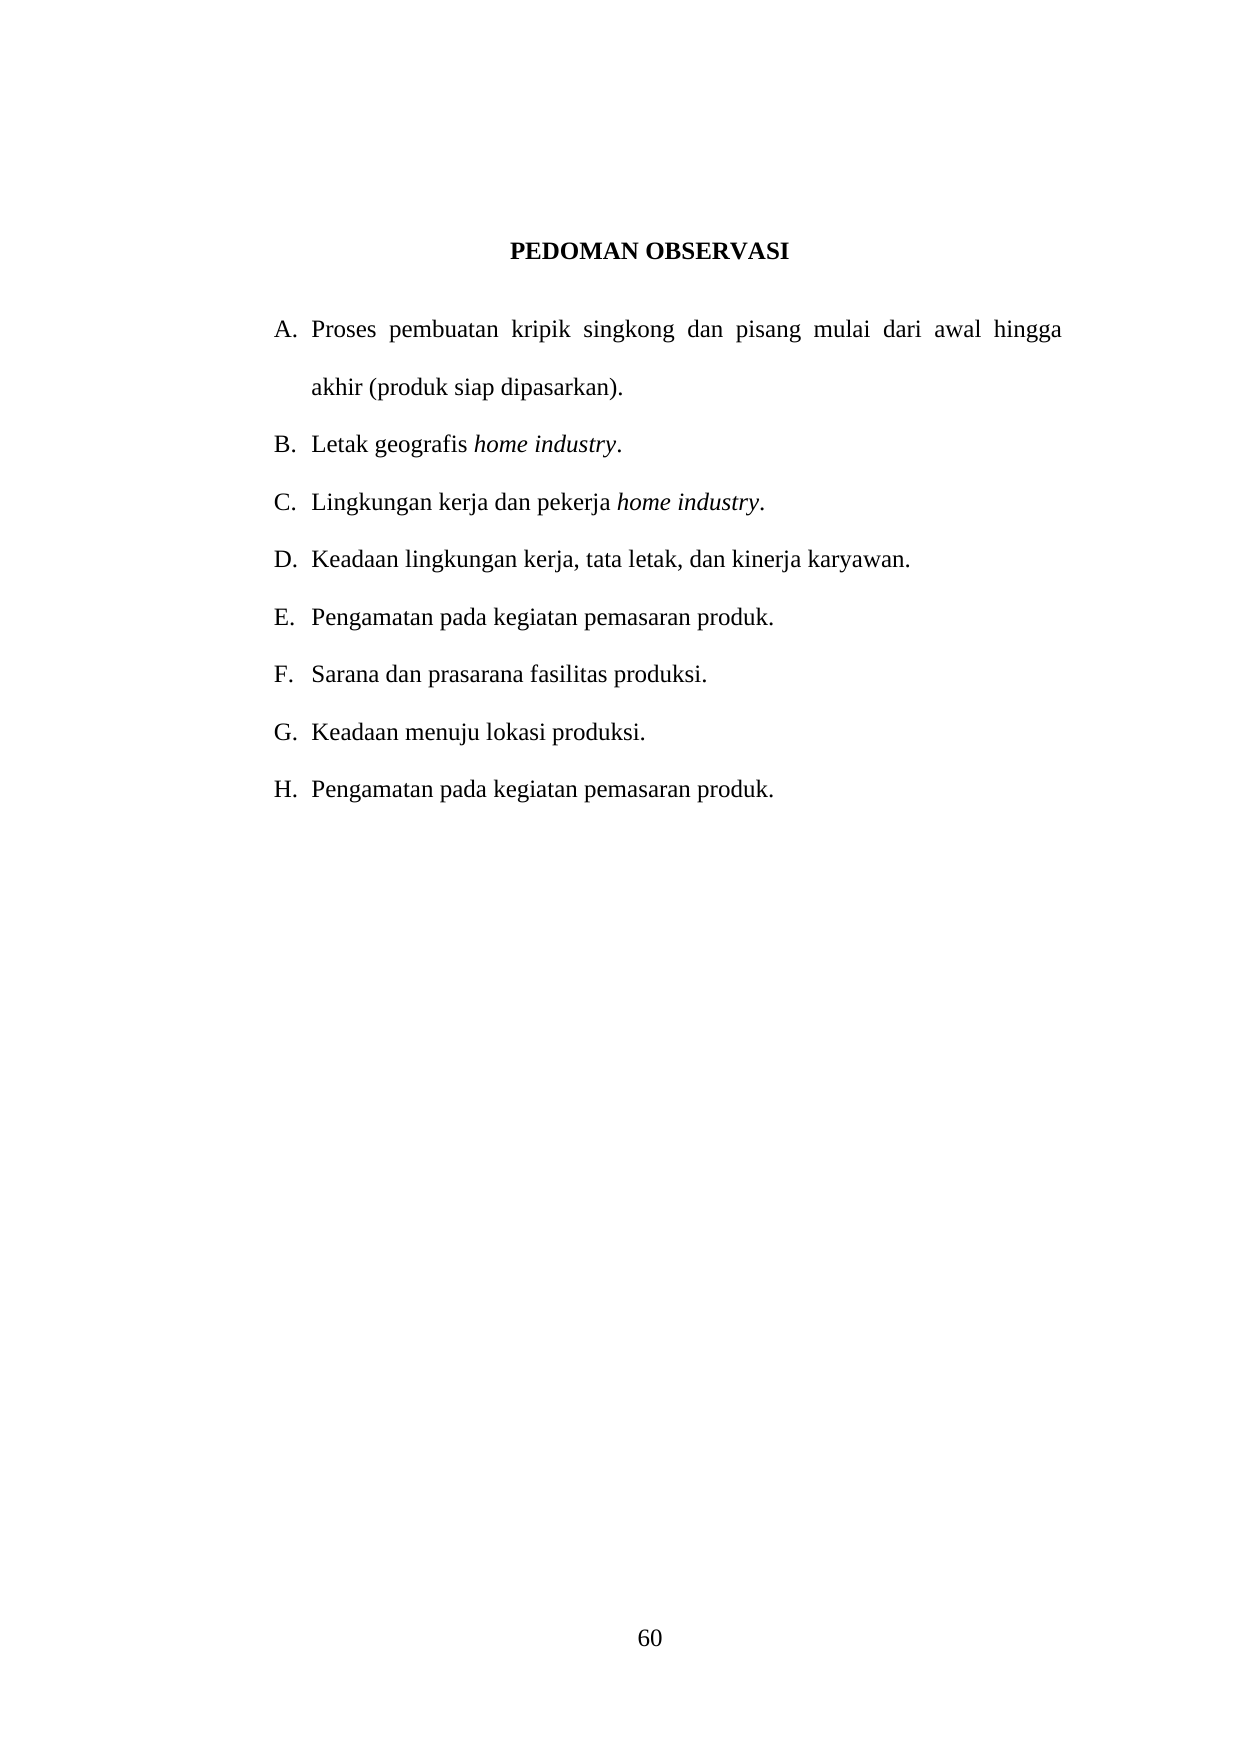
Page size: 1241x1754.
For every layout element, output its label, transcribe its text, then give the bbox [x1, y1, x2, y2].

list Pengamatan pada kegiatan pemasaran produk. [274, 602, 1063, 631]
list Sarana dan prasarana fasilitas produksi. [274, 659, 1063, 688]
list Keadaan lingkungan kerja, tata letak, dan kinerja karyawan. [274, 544, 1063, 573]
text PEDOMAN OBSERVASI [236, 236, 1063, 265]
list Lingkungan kerja dan pekerja home industry. [274, 487, 1063, 516]
list Letak geografis home industry. [274, 429, 1063, 458]
list Keadaan menuju lokasi produksi. [274, 717, 1063, 746]
list Proses pembuatan kripik singkong dan pisang mulai dari awal hingga akhir (produk siap dipasarkan). [274, 314, 1063, 401]
list Pengamatan pada kegiatan pemasaran produk. [274, 774, 1063, 803]
